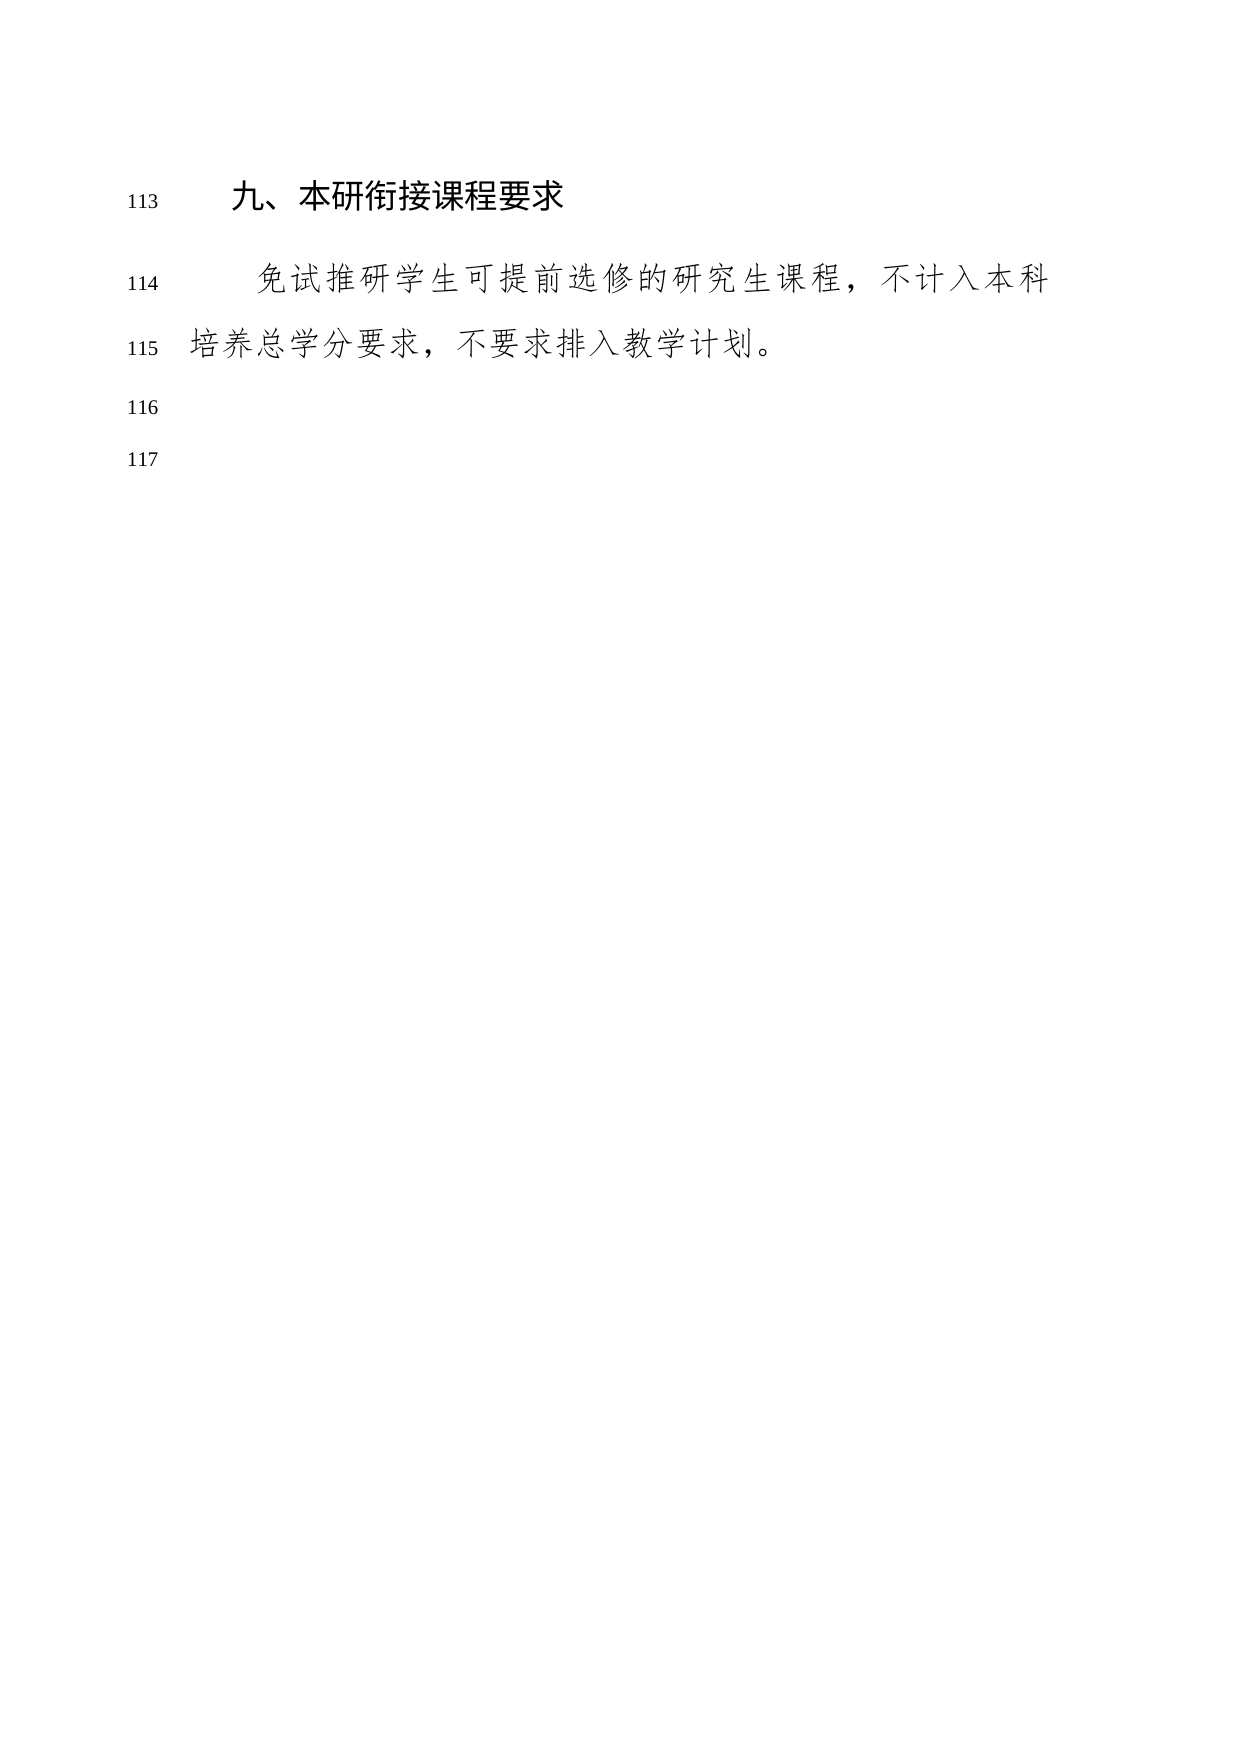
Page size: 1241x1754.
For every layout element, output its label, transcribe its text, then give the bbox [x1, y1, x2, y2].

subtitle 九、本研衔接课程要求 [187, 162, 1053, 227]
subtitle 免试推研学生可提前选修的研究生课程，不计入本科培养总学分要求，不要求排入教学计划。 [187, 243, 1053, 373]
